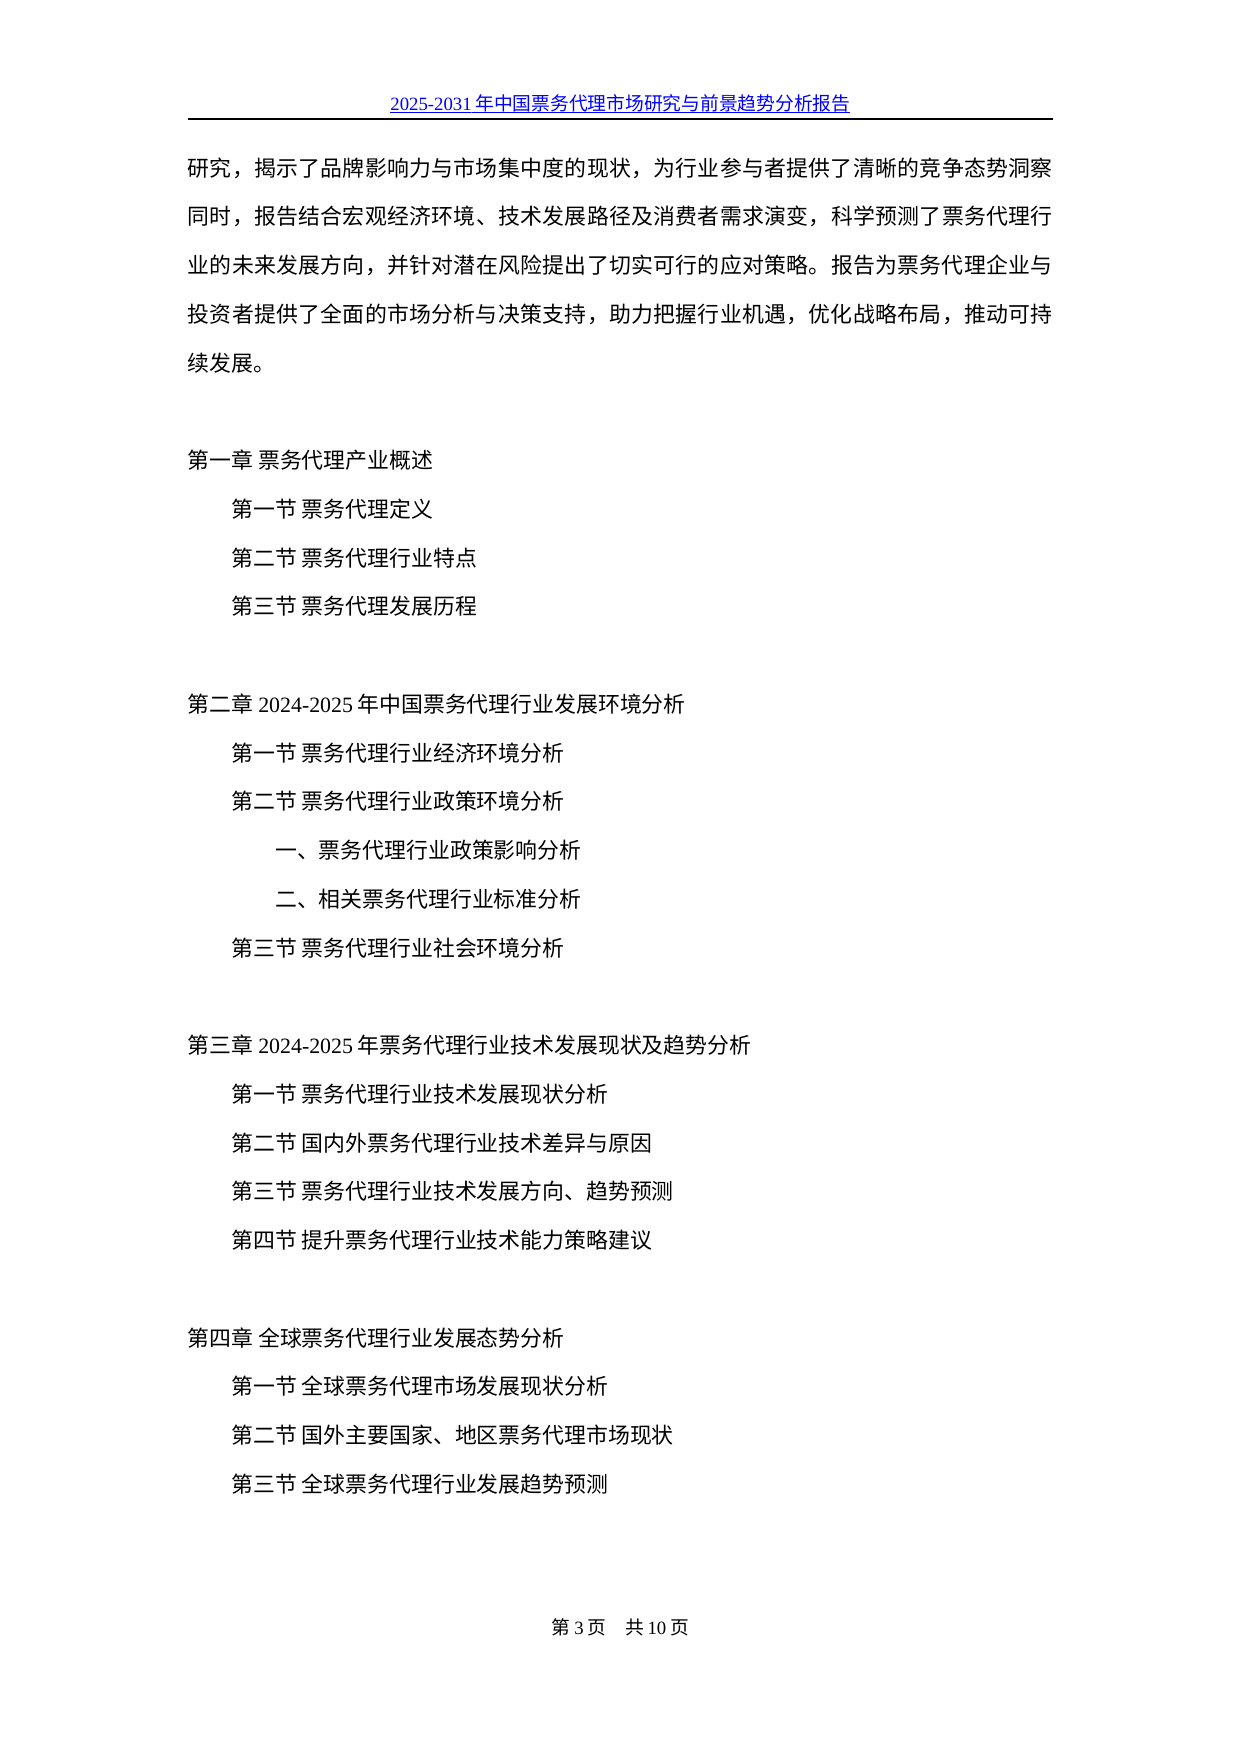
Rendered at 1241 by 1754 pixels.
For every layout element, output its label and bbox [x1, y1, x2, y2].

text [187, 150, 1053, 1499]
